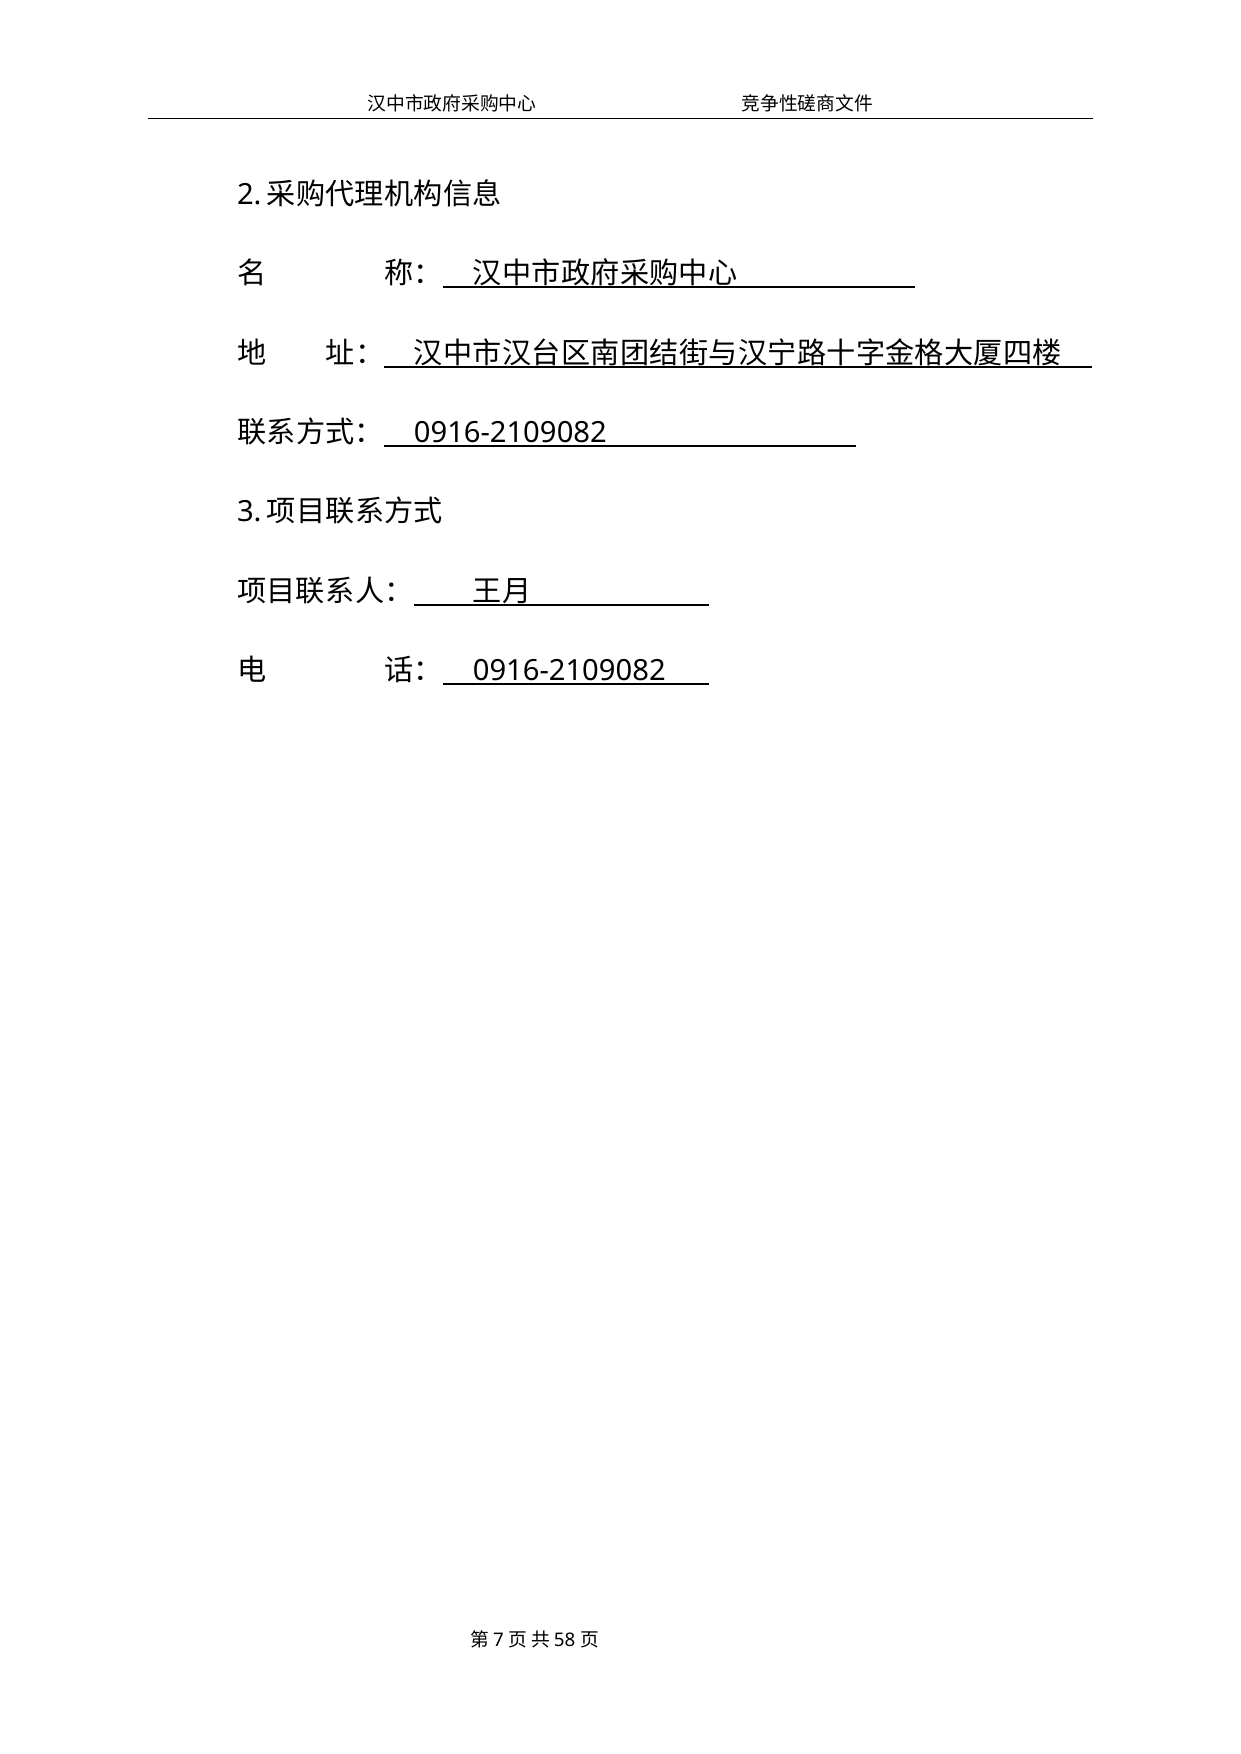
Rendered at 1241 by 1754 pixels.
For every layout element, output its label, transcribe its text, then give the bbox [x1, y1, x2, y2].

text 项目联系人： 王月 [148, 549, 1092, 628]
text 2.采购代理机构信息 [148, 152, 1092, 231]
text 联系方式： 0916-2109082 [148, 390, 1092, 469]
text 地 址： 汉中市汉台区南团结街与汉宁路十字金格大厦四楼 [148, 311, 1092, 390]
text 名 称： 汉中市政府采购中心 [148, 231, 1092, 311]
text 3.项目联系方式 [148, 469, 1092, 549]
text 电 话： 0916-2109082 [148, 628, 1092, 708]
